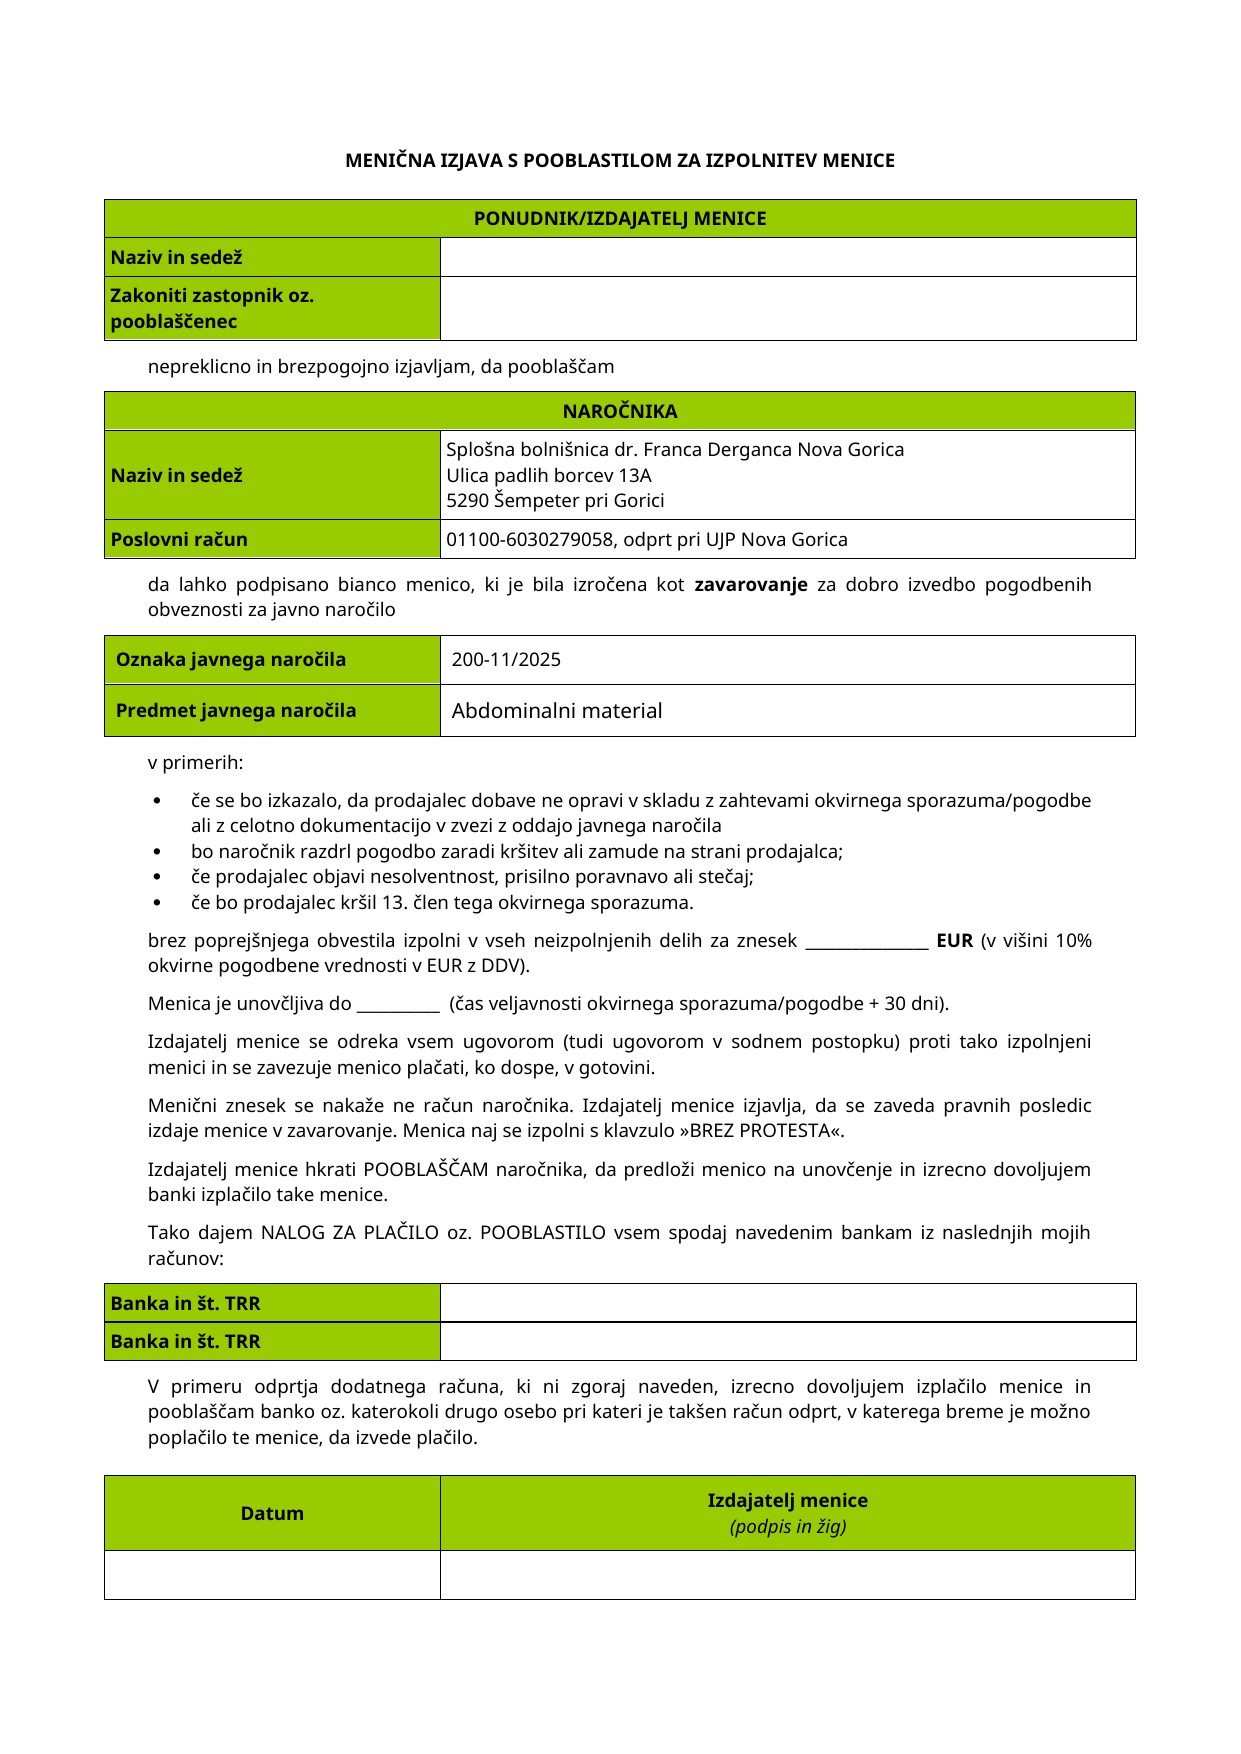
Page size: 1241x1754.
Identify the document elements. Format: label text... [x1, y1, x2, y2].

text Izdajatelj menice se odreka vsem ugovorom (tudi ugovorom v sodnem postopku) proti tako izpolnjeni menici in se zavezuje menico plačati, ko dospe, v gotovini. [148, 1029, 1093, 1080]
table_cell Banka in št. TRR [105, 1323, 440, 1360]
table_header Datum [105, 1476, 440, 1550]
list če se bo izkazalo, da prodajalec dobave ne opravi v skladu z zahtevami okvirnega sporazuma/pogodbe ali z celotno dokumentacijo v zvezi z oddajo javnega naročila [153, 787, 1093, 838]
table_header Izdajatelj menice (podpis in žig) [441, 1476, 1135, 1550]
text brez poprejšnjega obvestila izpolni v vseh neizpolnjenih delih za znesek ________________ EUR (v višini 10% okvirne pogodbene vrednosti v EUR z DDV). [148, 927, 1093, 978]
table_cell [441, 1551, 1135, 1599]
list bo naročnik razdrl pogodbo zaradi kršitev ali zamude na strani prodajalca; [153, 838, 1093, 864]
table_header Oznaka javnega naročila [105, 636, 440, 683]
table_header NAROČNIKA [105, 392, 1135, 429]
list če bo prodajalec kršil 13. člen tega okvirnega sporazuma. [153, 889, 1093, 915]
text V primeru odprtja dodatnega računa, ki ni zgoraj naveden, izrecno dovoljujem izplačilo menice in pooblaščam banko oz. katerokoli drugo osebo pri kateri je takšen račun odprt, v katerega breme je možno poplačilo te menice, da izvede plačilo. [148, 1373, 1093, 1450]
table_cell [441, 277, 1136, 339]
table_header PONUDNIK/IZDAJATELJ MENICE [105, 200, 1136, 237]
text Menica je unovčljiva do __________ (čas veljavnosti okvirnega sporazuma/pogodbe + 30 dni). [148, 991, 1093, 1016]
table_cell Poslovni račun [105, 520, 440, 557]
text Izdajatelj menice hkrati POOBLAŠČAM naročnika, da predloži menico na unovčenje in izrecno dovoljujem banki izplačilo take menice. [148, 1156, 1093, 1207]
table_cell Naziv in sedež [105, 431, 440, 519]
table_cell 01100-6030279058, odprt pri UJP Nova Gorica [441, 520, 1135, 557]
table_header 200-11/2025 [441, 636, 1135, 683]
text da lahko podpisano bianco menico, ki je bila izročena kot zavarovanje za dobro izvedbo pogodbenih obveznosti za javno naročilo [148, 571, 1093, 622]
table_header [441, 1284, 1136, 1321]
table_cell [441, 1323, 1136, 1360]
table_cell Splošna bolnišnica dr. Franca Derganca Nova Gorica Ulica padlih borcev 13A 5290 Šempeter pri Gorici [441, 431, 1135, 519]
text Menični znesek se nakaže ne račun naročnika. Izdajatelj menice izjavlja, da se zaveda pravnih posledic izdaje menice v zavarovanje. Menica naj se izpolni s klavzulo »BREZ PROTESTA«. [148, 1092, 1093, 1143]
table_cell Naziv in sedež [105, 238, 440, 276]
text MENIČNA IZJAVA S POOBLASTILOM ZA IZPOLNITEV MENICE [148, 148, 1093, 173]
text Tako dajem NALOG ZA PLAČILO oz. POOBLASTILO vsem spodaj navedenim bankam iz naslednjih mojih računov: [148, 1219, 1093, 1270]
table_cell [441, 238, 1136, 276]
text nepreklicno in brezpogojno izjavljam, da pooblaščam [148, 353, 1093, 378]
list če prodajalec objavi nesolventnost, prisilno poravnavo ali stečaj; [153, 864, 1093, 889]
table_cell Abdominalni material [441, 685, 1135, 736]
table_cell Zakoniti zastopnik oz. pooblaščenec [105, 277, 440, 339]
table_cell [105, 1551, 440, 1599]
text v primerih: [148, 749, 1093, 774]
table_cell Predmet javnega naročila [105, 685, 440, 736]
table_header Banka in št. TRR [105, 1284, 440, 1321]
